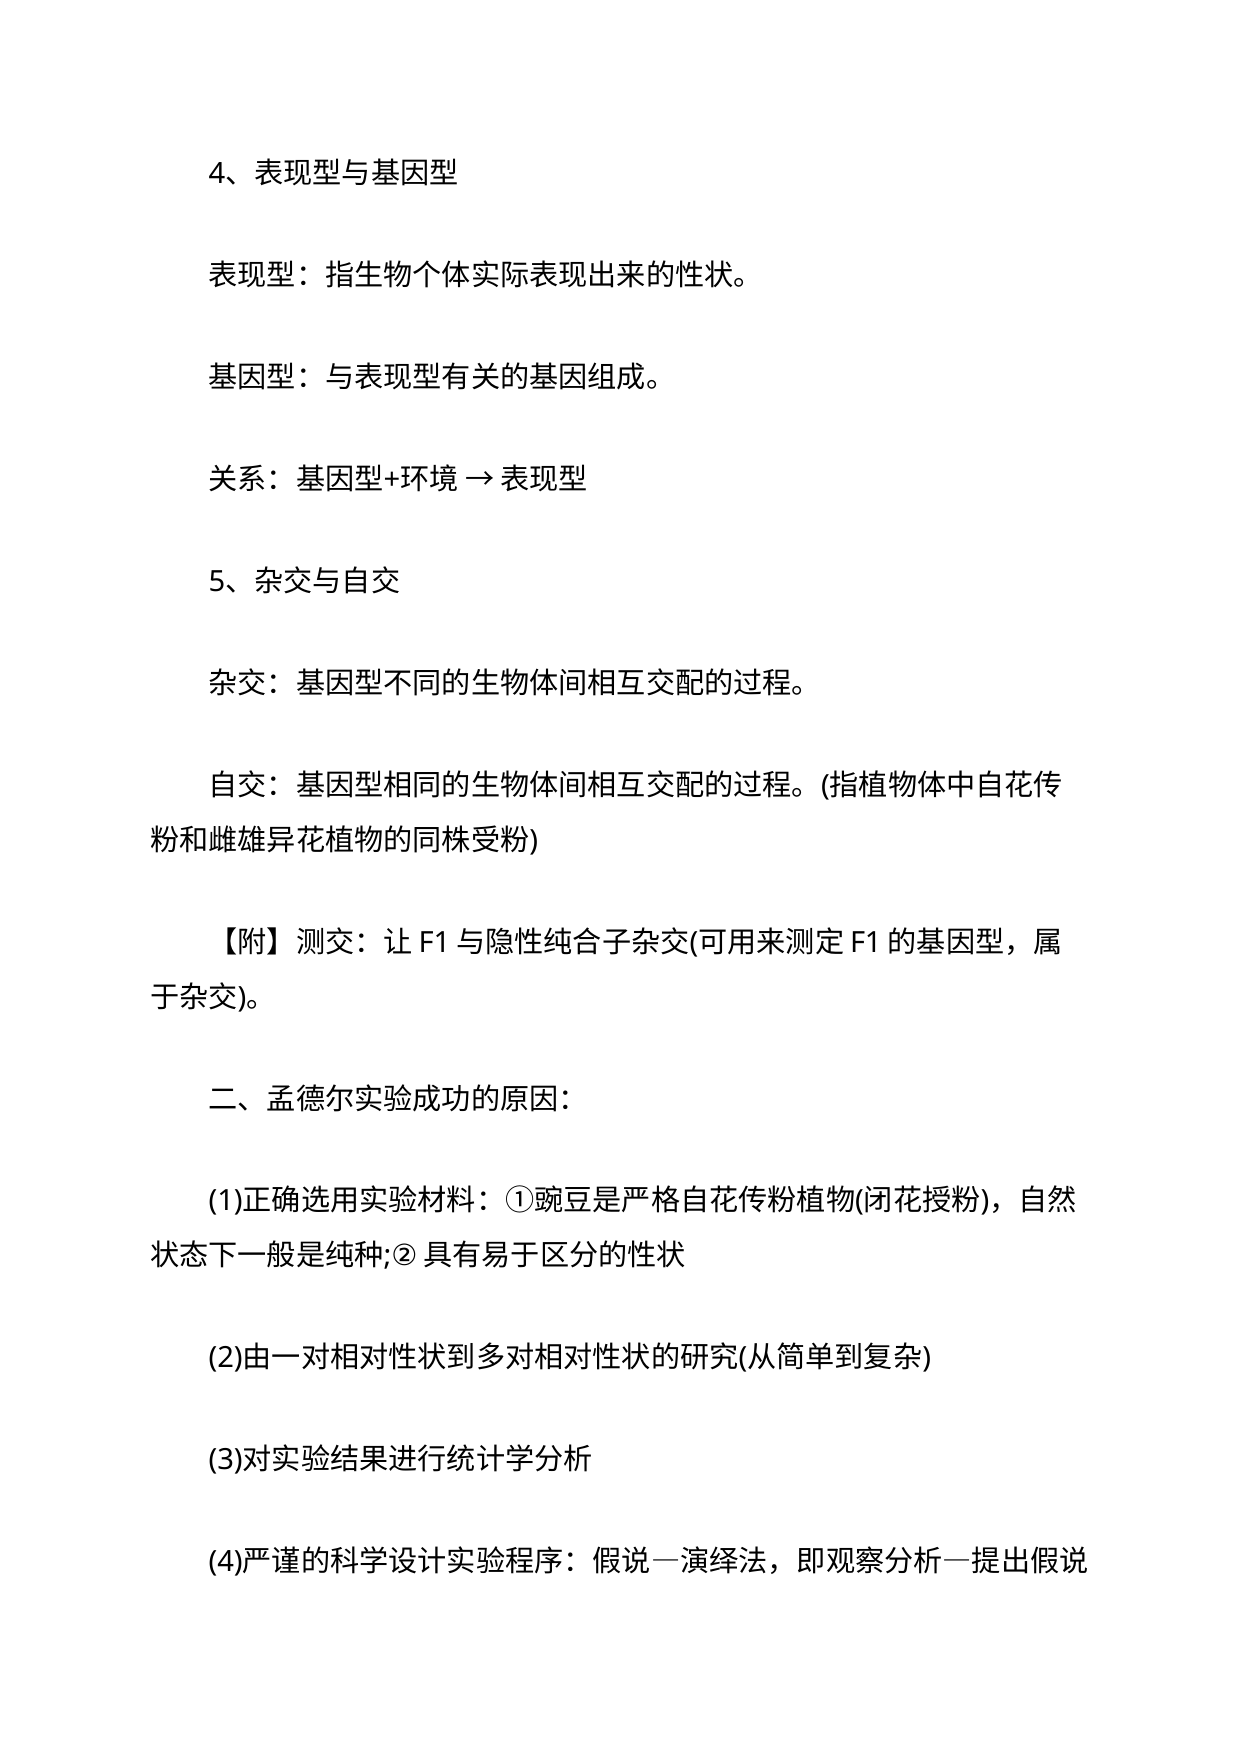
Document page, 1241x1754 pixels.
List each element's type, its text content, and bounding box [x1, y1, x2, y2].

text 关系：基因型+环境 → 表现型 [150, 456, 1090, 498]
text (3)对实验结果进行统计学分析 [150, 1436, 1090, 1478]
text 自交：基因型相同的生物体间相互交配的过程。(指植物体中自花传粉和雌雄异花植物的同株受粉) [150, 761, 1090, 859]
text 表现型：指生物个体实际表现出来的性状。 [150, 252, 1090, 294]
text (2)由一对相对性状到多对相对性状的研究(从简单到复杂) [150, 1334, 1090, 1376]
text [150, 1538, 1090, 1580]
text (1)正确选用实验材料：①豌豆是严格自花传粉植物(闭花授粉)，自然状态下一般是纯种;②具有易于区分的性状 [150, 1177, 1090, 1274]
text 4、表现型与基因型 [150, 150, 1090, 192]
text 二、孟德尔实验成功的原因： [150, 1075, 1090, 1117]
text 5、杂交与自交 [150, 557, 1090, 600]
text 基因型：与表现型有关的基因组成。 [150, 354, 1090, 396]
text 杂交：基因型不同的生物体间相互交配的过程。 [150, 659, 1090, 702]
text 【附】测交：让F1与隐性纯合子杂交(可用来测定F1的基因型，属于杂交)。 [150, 918, 1090, 1016]
